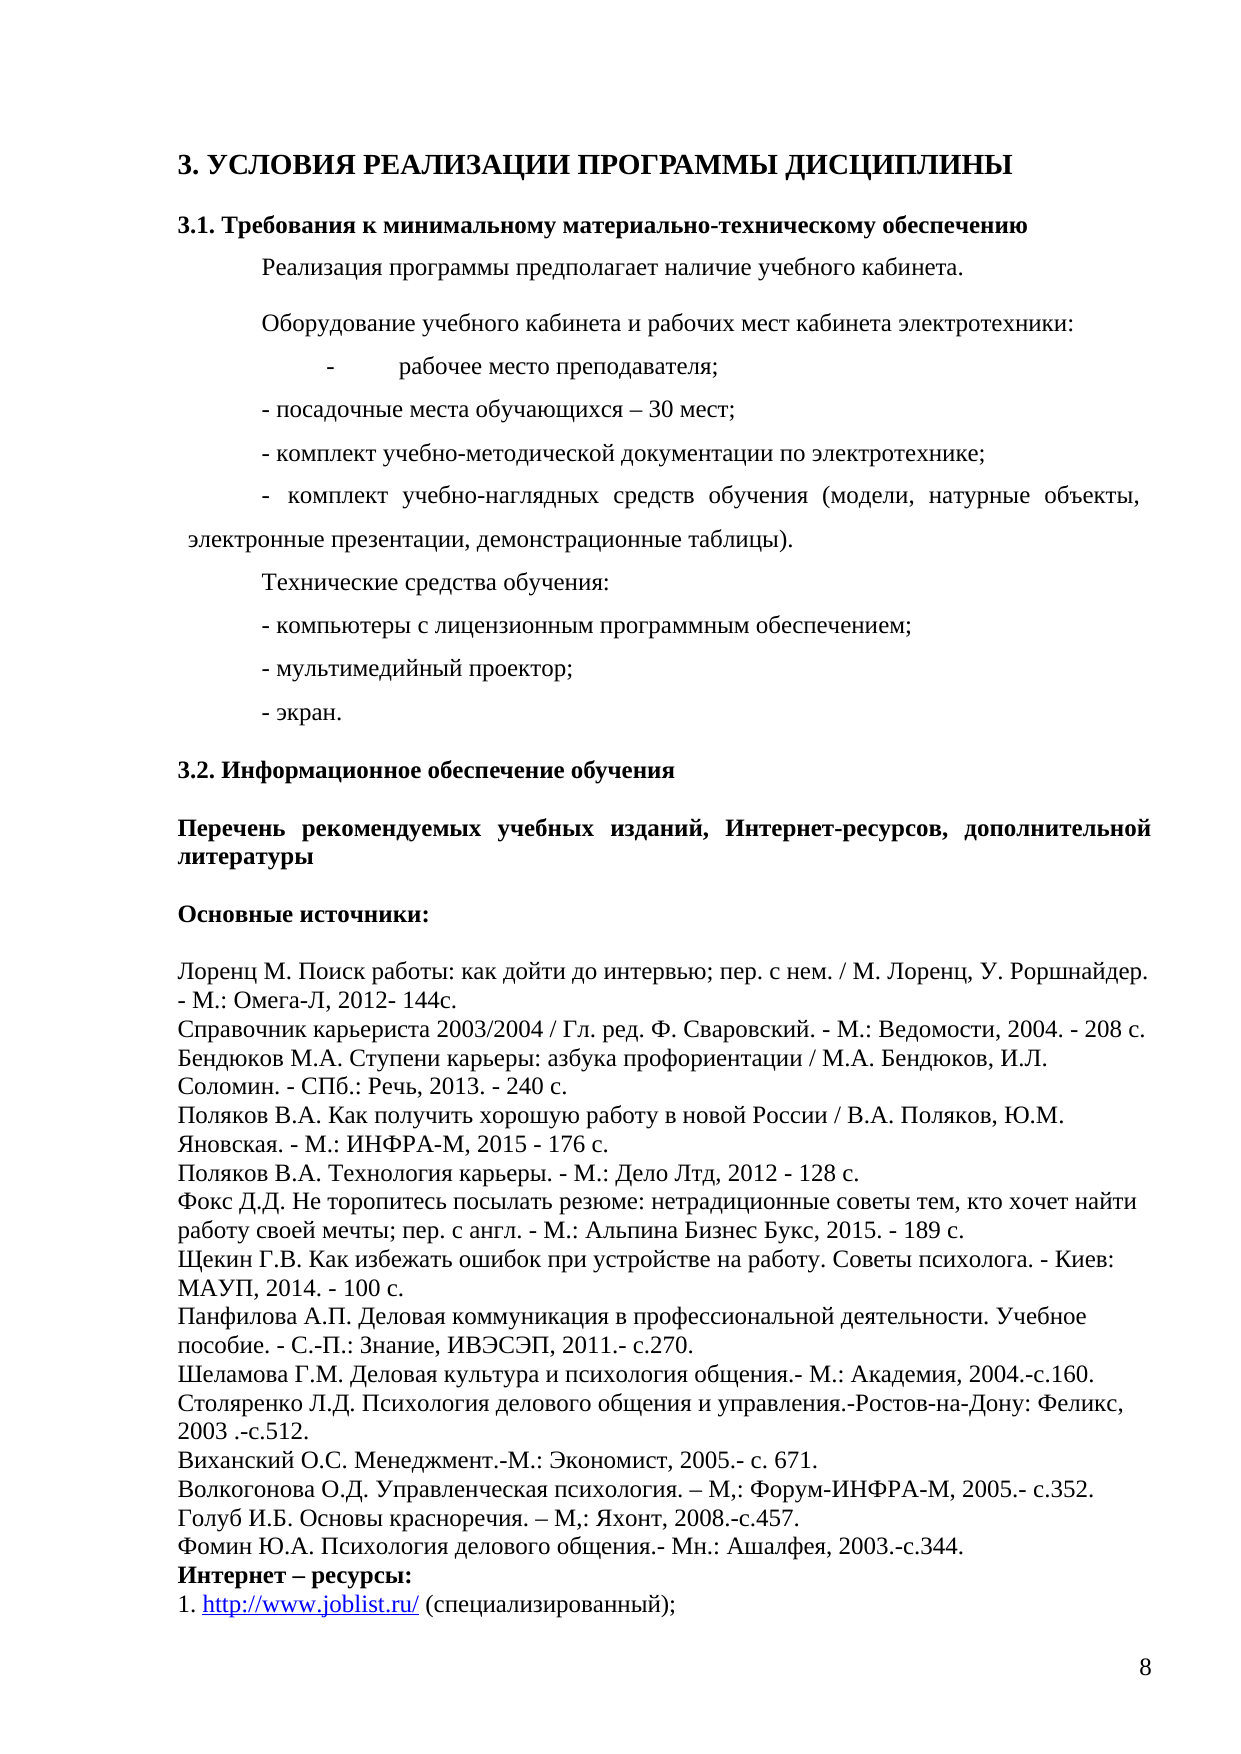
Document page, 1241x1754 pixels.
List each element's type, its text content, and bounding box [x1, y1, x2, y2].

subtitle 3. условия реализации программы дисциплины [177, 147, 1152, 181]
text Бендюков М.А. Ступени карьеры: азбука профориентации / М.А. Бендюков, И.Л. Соломин. - СПб.: Речь, 2013. - 240 с. [177, 1043, 1152, 1100]
text Виханский О.С. Менеджмент.-М.: Экономист, 2005.- с. 671. [177, 1445, 1152, 1474]
text Справочник карьериста 2003/2004 / Гл. ред. Ф. Сваровский. - М.: Ведомости, 2004. - 208 с. [177, 1014, 1152, 1043]
list мультимедийный проектор; [261, 653, 1152, 682]
text Перечень рекомендуемых учебных изданий, Интернет-ресурсов, дополнительной литературы [177, 813, 1152, 870]
text 1. http://www.joblist.ru/ (специализированный); [177, 1589, 1152, 1618]
text Шеламова Г.М. Деловая культура и психология общения.- М.: Академия, 2004.-с.160. [177, 1359, 1152, 1388]
list рабочее место преподавателя; [252, 351, 1152, 380]
text Реализация программы предполагает наличие учебного кабинета. [188, 252, 1145, 281]
text 3.2. Информационное обеспечение обучения [177, 755, 1152, 783]
text Щекин Г.В. Как избежать ошибок при устройстве на работу. Советы психолога. - Киев: МАУП, 2014. - 100 с. [177, 1244, 1152, 1301]
text Поляков В.А. Технология карьеры. - М.: Дело Лтд, 2012 - 128 с. [177, 1158, 1152, 1186]
text Технические средства обучения: [261, 567, 1042, 596]
text Волкогонова О.Д. Управленческая психология. – М,: Форум-ИНФРА-М, 2005.- с.352. [177, 1474, 1152, 1503]
text Оборудование учебного кабинета и рабочих мест кабинета электротехники: [261, 308, 1145, 337]
text Основные источники: [177, 899, 1152, 928]
list посадочные места обучающихся – 30 мест; [261, 394, 1152, 423]
text Поляков В.А. Как получить хорошую работу в новой России / В.А. Поляков, Ю.М. Яновская. - М.: ИНФРА-М, 2015 - 176 с. [177, 1100, 1152, 1158]
text Интернет – ресурсы: [177, 1560, 1152, 1589]
text Голуб И.Б. Основы красноречия. – М,: Яхонт, 2008.-с.457. [177, 1503, 1152, 1531]
list экран. [261, 697, 1152, 726]
text Фокс Д.Д. Не торопитесь посылать резюме: нетрадиционные советы тем, кто хочет найти работу своей мечты; пер. с англ. - М.: Альпина Бизнес Букс, 2015. - 189 с. [177, 1186, 1152, 1244]
text Лоренц М. Поиск работы: как дойти до интервью; пер. с нем. / М. Лоренц, У. Роршнайдер. - М.: Омега-Л, 2012- 144с. [177, 956, 1152, 1014]
list комплект учебно-наглядных средств обучения (модели, натурные объекты, электронные презентации, демонстрационные таблицы). [188, 481, 1141, 552]
list комплект учебно-методической документации по электротехнике; [261, 438, 1152, 466]
text 3.1. Требования к минимальному материально-техническому обеспечению [177, 210, 1152, 239]
text Столяренко Л.Д. Психология делового общения и управления.-Ростов-на-Дону: Феликс, 2003 .-с.512. [177, 1388, 1152, 1445]
text Фомин Ю.А. Психология делового общения.- Мн.: Ашалфея, 2003.-с.344. [177, 1531, 1152, 1560]
text Панфилова А.П. Деловая коммуникация в профессиональной деятельности. Учебное пособие. - С.-П.: Знание, ИВЭСЭП, 2011.- с.270. [177, 1301, 1152, 1359]
list компьютеры с лицензионным программным обеспечением; [261, 611, 1152, 639]
